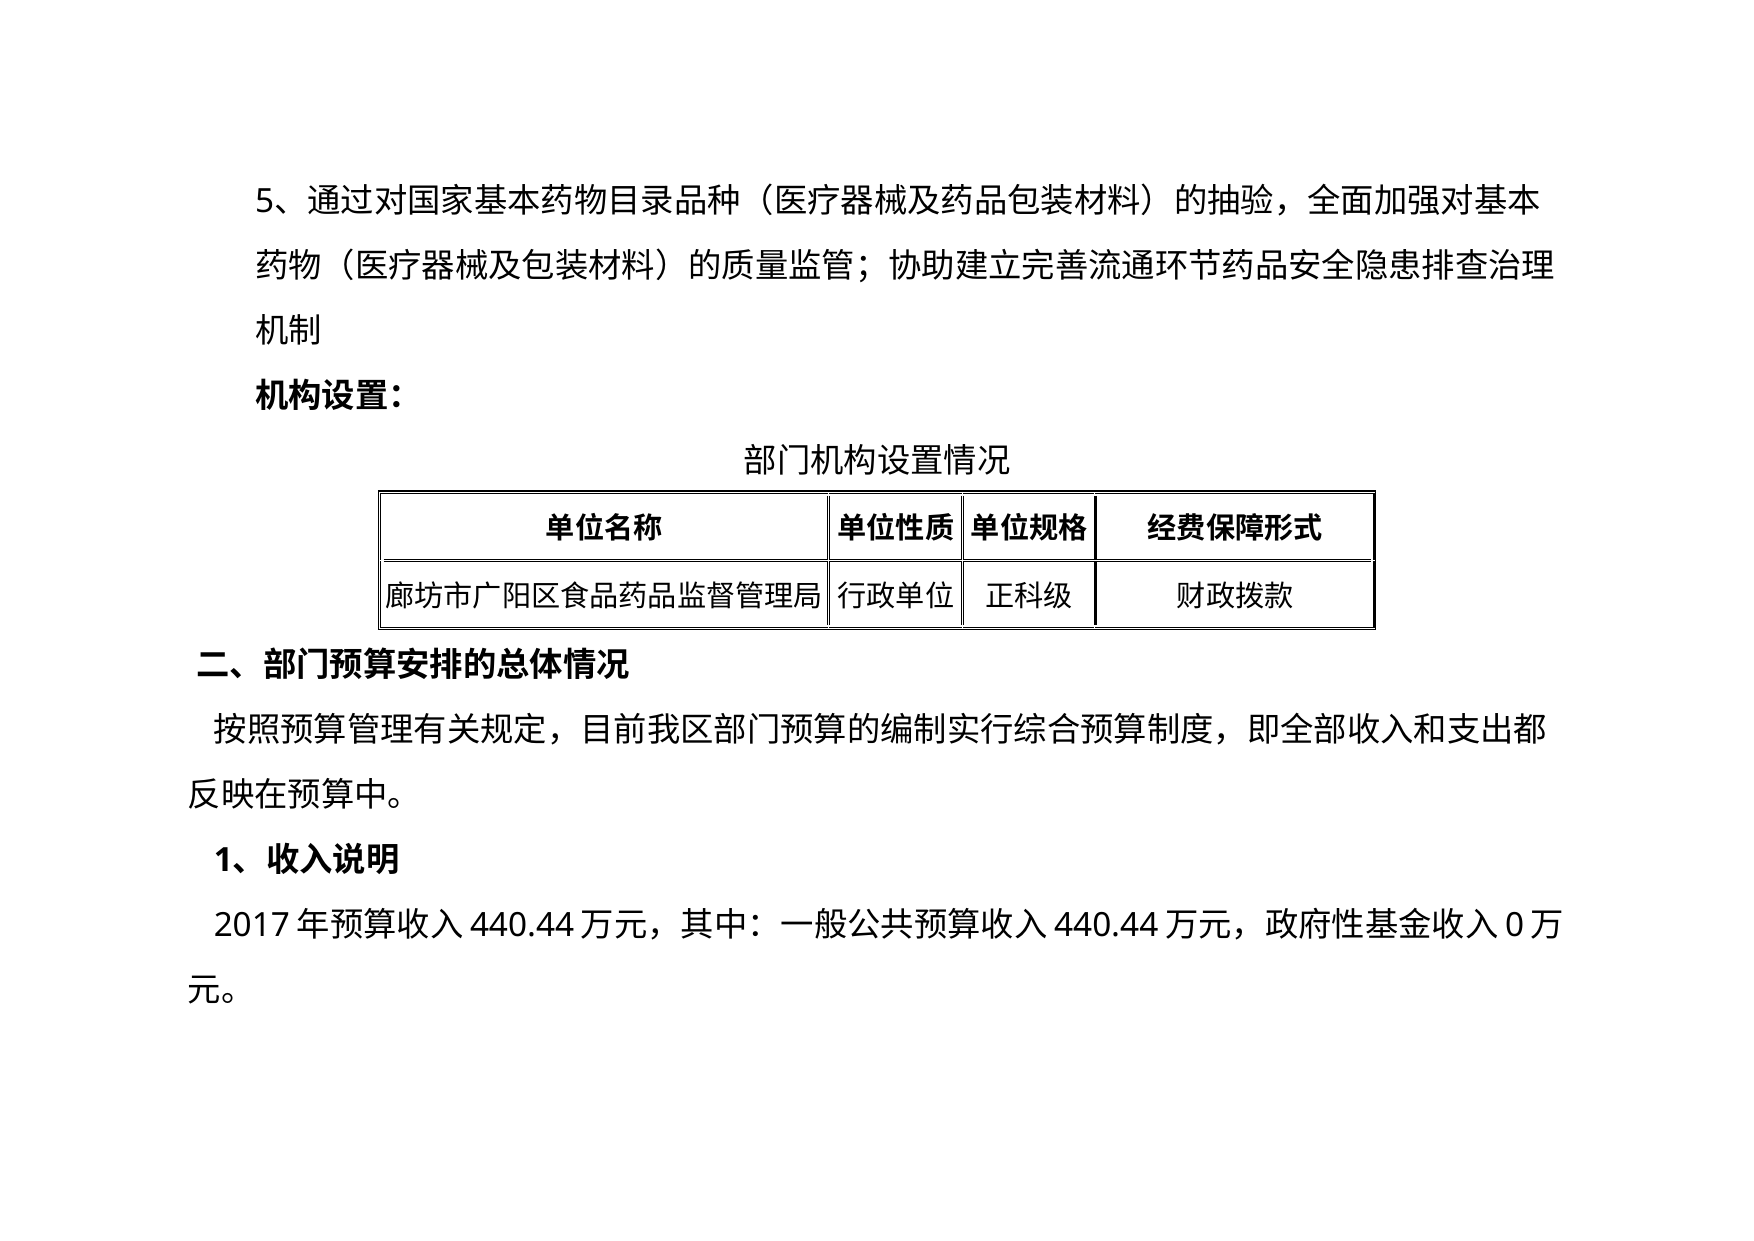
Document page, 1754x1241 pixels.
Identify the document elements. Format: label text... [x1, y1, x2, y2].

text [187, 630, 1566, 1020]
table_cell 行政单位 [829, 562, 963, 627]
table_cell 正科级 [963, 562, 1095, 627]
table_cell 财政拨款 [1095, 559, 1374, 627]
text 部门机构设置情况 [187, 425, 1566, 490]
table_header 单位性质 [829, 494, 963, 558]
table_cell 廊坊市广阳区食品药品监督管理局 [381, 559, 828, 627]
table_header 单位规格 [963, 492, 1095, 558]
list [187, 165, 1566, 425]
table_header 经费保障形式 [1095, 494, 1373, 558]
table_header 单位名称 [381, 494, 828, 558]
